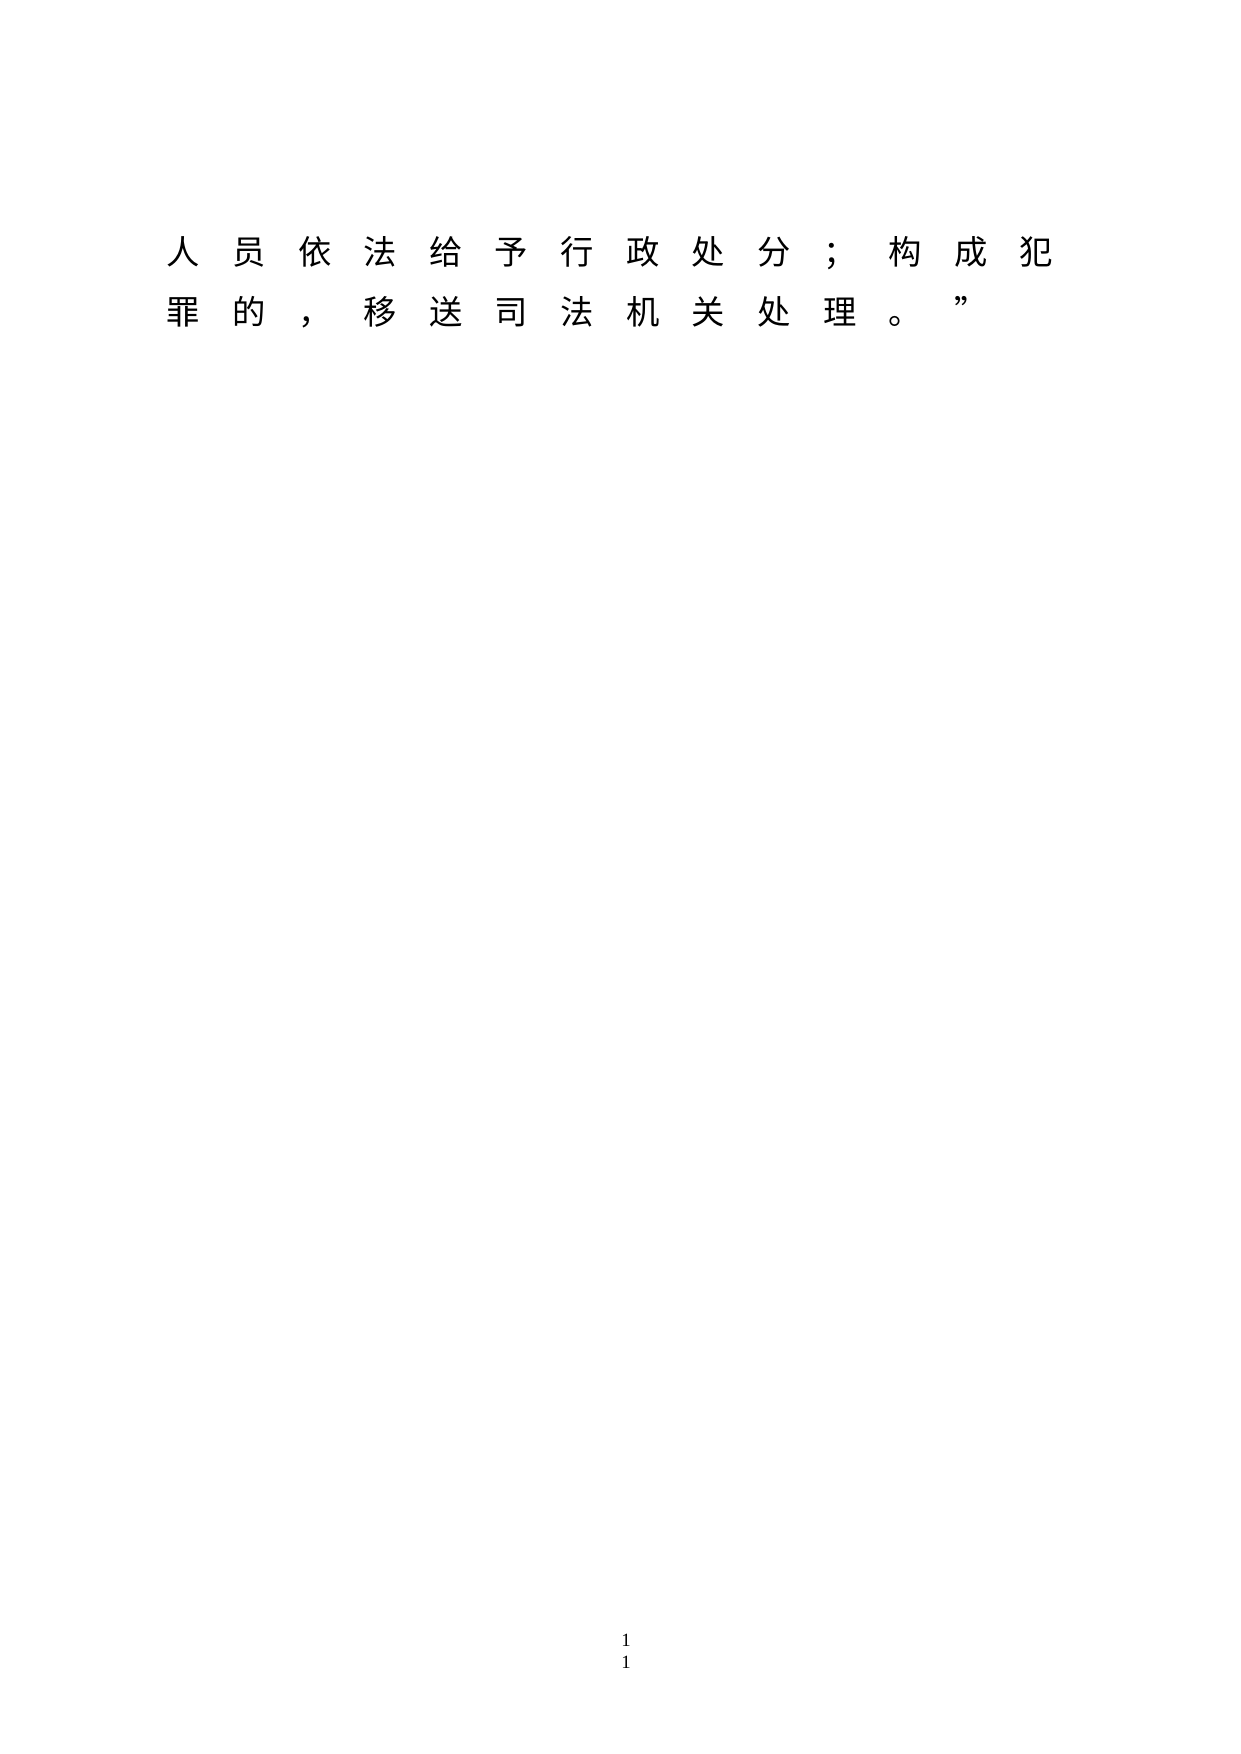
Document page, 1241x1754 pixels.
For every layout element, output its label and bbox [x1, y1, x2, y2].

list [167, 219, 1085, 340]
